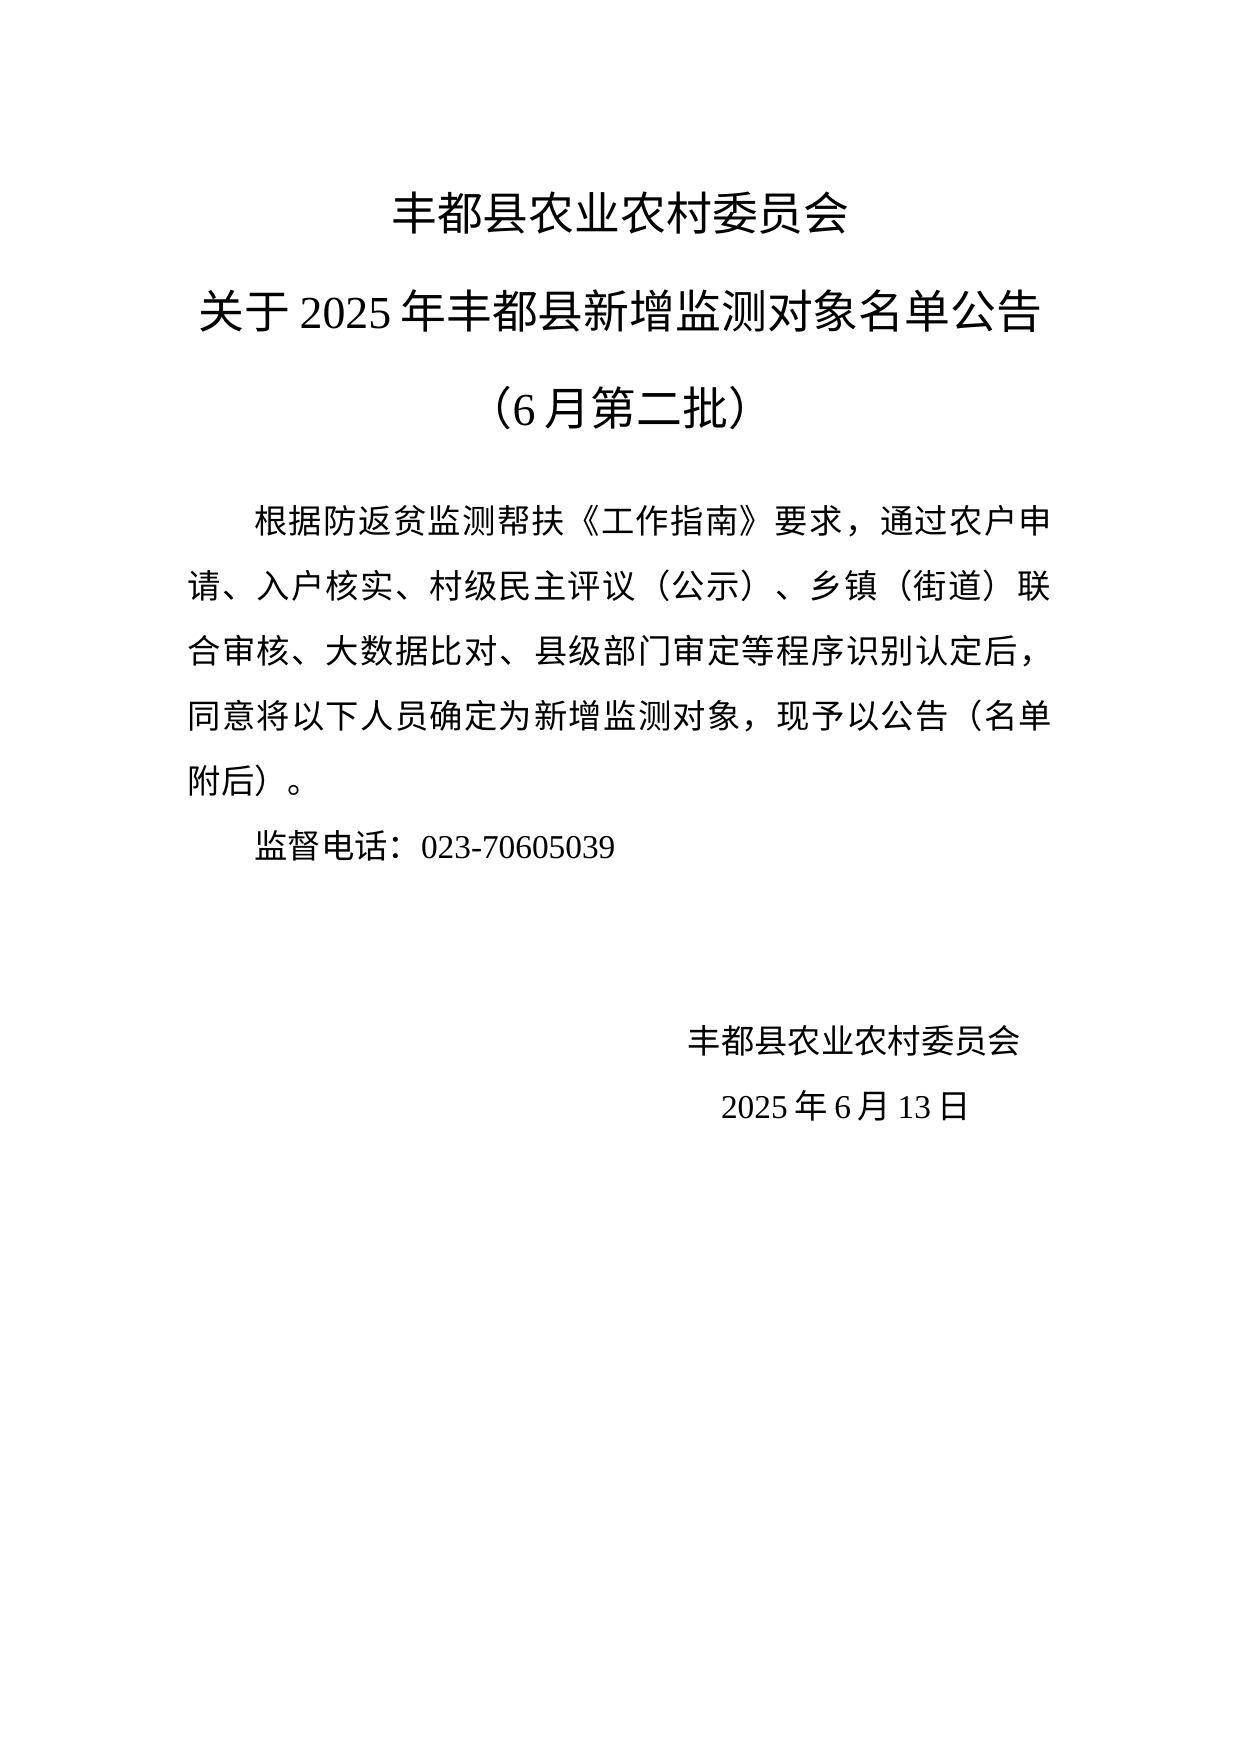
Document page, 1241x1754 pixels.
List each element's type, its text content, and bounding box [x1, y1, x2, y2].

text 监督电话：023-70605039 [187, 812, 1053, 877]
text 2025年6月13日 [187, 1072, 1053, 1137]
text 丰都县农业农村委员会 [187, 1007, 1053, 1072]
text （6月第二批） [187, 357, 1053, 454]
text 关于2025年丰都县新增监测对象名单公告 [187, 259, 1053, 357]
text 丰都县农业农村委员会 [187, 162, 1053, 259]
text 根据防返贫监测帮扶《工作指南》要求，通过农户申请、入户核实、村级民主评议（公示）、乡镇（街道）联合审核、大数据比对、县级部门审定等程序识别认定后，同意将以下人员确定为新增监测对象，现予以公告（名单附后）。 [187, 487, 1053, 812]
